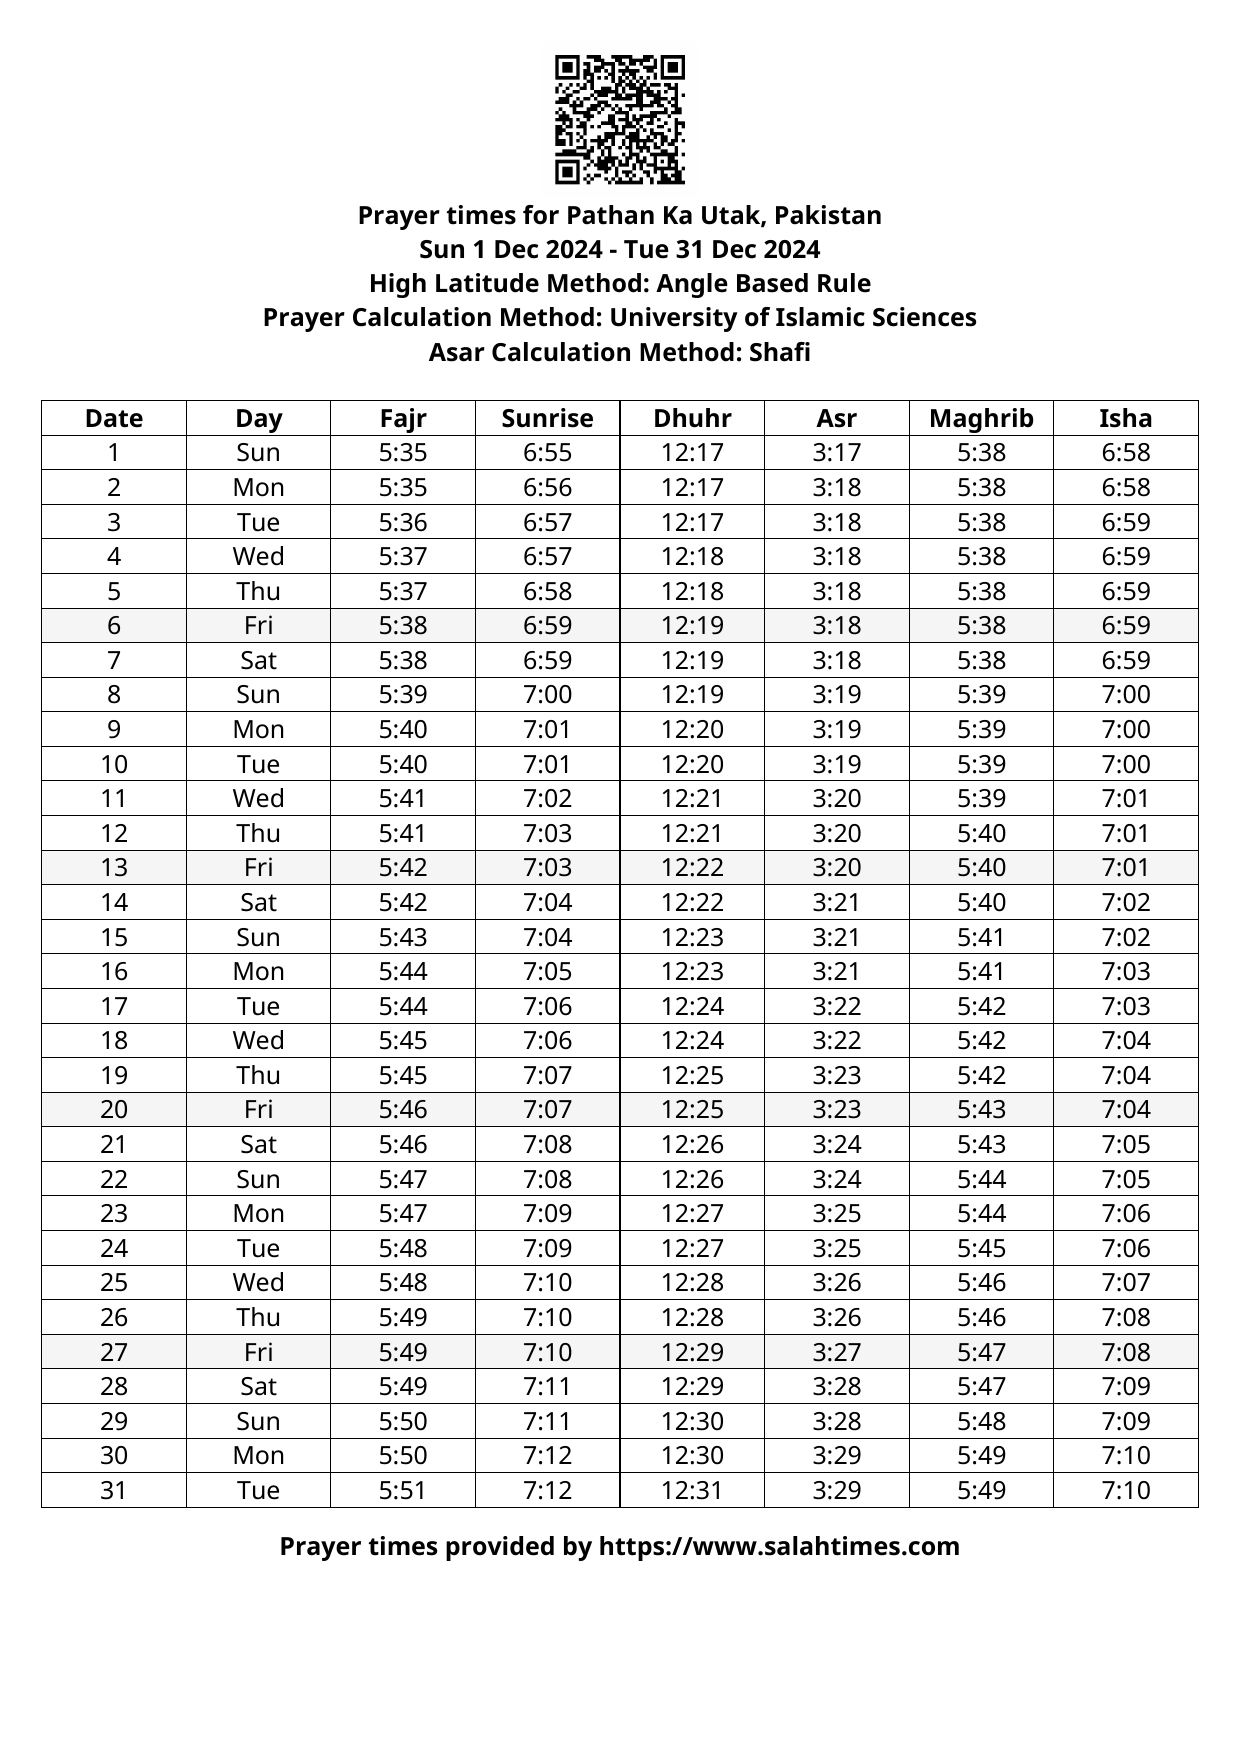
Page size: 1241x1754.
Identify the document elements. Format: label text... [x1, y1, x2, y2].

table_cell 12:30 [621, 1439, 764, 1472]
table_cell Tue [187, 989, 330, 1022]
table_cell 6:57 [476, 505, 619, 538]
table_cell Sat [187, 643, 330, 677]
table_cell 18 [42, 1024, 186, 1057]
table_cell 28 [42, 1369, 186, 1403]
table_cell 5:49 [331, 1335, 475, 1368]
table_cell Sat [187, 1127, 330, 1161]
table_cell 3:20 [765, 851, 909, 884]
table_cell 30 [42, 1439, 186, 1472]
table_cell 7:03 [476, 816, 619, 849]
table_cell 12:23 [621, 920, 764, 953]
table_cell Mon [187, 1196, 330, 1230]
table_cell 7:10 [476, 1266, 619, 1299]
table_cell 5:49 [910, 1439, 1053, 1472]
table_cell 7:12 [476, 1473, 619, 1507]
table_cell 23 [42, 1196, 186, 1230]
table_cell Mon [187, 470, 330, 504]
table_cell 7:10 [476, 1300, 619, 1334]
text Prayer times provided by https://www.salahtimes.com [42, 1528, 1198, 1563]
table_cell 3 [42, 505, 186, 538]
table_cell 5:47 [910, 1335, 1053, 1368]
table_cell 6:58 [1054, 470, 1198, 504]
table_cell 5:38 [910, 643, 1053, 677]
table_cell 6:59 [476, 609, 619, 642]
table_cell 12:27 [621, 1196, 764, 1230]
table_cell 5:49 [331, 1300, 475, 1334]
table_cell Tue [187, 747, 330, 780]
table_cell 12:31 [621, 1473, 764, 1507]
table_cell 5:39 [331, 678, 475, 711]
table_cell 7:04 [1054, 1093, 1198, 1126]
table_cell 12:28 [621, 1300, 764, 1334]
table_cell 12:17 [621, 470, 764, 504]
table_cell 3:22 [765, 1024, 909, 1057]
table_cell 14 [42, 885, 186, 919]
table_cell 12:19 [621, 643, 764, 677]
table_cell 3:26 [765, 1266, 909, 1299]
table_cell 3:20 [765, 781, 909, 815]
table_cell 5:47 [331, 1196, 475, 1230]
table_cell Tue [187, 1231, 330, 1264]
table_cell 26 [42, 1300, 186, 1334]
table_cell 5:40 [910, 851, 1053, 884]
table_cell Wed [187, 539, 330, 573]
table_cell 7:11 [476, 1369, 619, 1403]
table_cell 5:45 [910, 1231, 1053, 1264]
table_cell 12:20 [621, 712, 764, 746]
table_cell 7:03 [476, 851, 619, 884]
table_cell 7:09 [1054, 1404, 1198, 1437]
table_cell 5:43 [910, 1127, 1053, 1161]
table_cell 5:39 [910, 781, 1053, 815]
table_cell 7:11 [476, 1404, 619, 1437]
table_cell 5:44 [331, 989, 475, 1022]
table_cell 5:43 [331, 920, 475, 953]
table_cell 5:39 [910, 712, 1053, 746]
table_cell 7:08 [1054, 1335, 1198, 1368]
table_cell 6 [42, 609, 186, 642]
table_cell 7:09 [476, 1231, 619, 1264]
table_cell 5:38 [910, 609, 1053, 642]
table_cell 7:02 [476, 781, 619, 815]
table_cell 7:00 [1054, 712, 1198, 746]
table_cell 5:46 [910, 1266, 1053, 1299]
table_cell 5:41 [331, 781, 475, 815]
table_cell 5:35 [331, 470, 475, 504]
table_cell 8 [42, 678, 186, 711]
table_cell 5:48 [910, 1404, 1053, 1437]
table_cell Fri [187, 609, 330, 642]
table_cell 3:22 [765, 989, 909, 1022]
table_cell 3:23 [765, 1093, 909, 1126]
table_cell 5:39 [910, 678, 1053, 711]
table_cell Thu [187, 574, 330, 607]
table_cell 12:26 [621, 1127, 764, 1161]
table_cell 3:24 [765, 1127, 909, 1161]
table_cell 3:24 [765, 1162, 909, 1195]
table_cell 7:06 [1054, 1196, 1198, 1230]
table_cell Sat [187, 885, 330, 919]
table_header Asr [765, 401, 909, 434]
text Asar Calculation Method: Shafi [42, 334, 1198, 368]
table_cell 13 [42, 851, 186, 884]
table_cell 5:44 [331, 954, 475, 988]
table_cell 5:38 [910, 539, 1053, 573]
table_cell 3:25 [765, 1196, 909, 1230]
table_cell 7:12 [476, 1439, 619, 1472]
table_cell 12:28 [621, 1266, 764, 1299]
table_cell 7:10 [476, 1335, 619, 1368]
table_cell Fri [187, 851, 330, 884]
table_cell 6:59 [1054, 505, 1198, 538]
table_cell 20 [42, 1093, 186, 1126]
table_cell 3:26 [765, 1300, 909, 1334]
table_cell 5:38 [331, 643, 475, 677]
table_cell 5:36 [331, 505, 475, 538]
table_cell 5:51 [331, 1473, 475, 1507]
table_cell 6:59 [1054, 643, 1198, 677]
table_cell 3:28 [765, 1404, 909, 1437]
table_cell 5:46 [910, 1300, 1053, 1334]
table_cell 5:47 [331, 1162, 475, 1195]
table_cell 4 [42, 539, 186, 573]
table_cell 3:28 [765, 1369, 909, 1403]
table_cell 7:02 [1054, 885, 1198, 919]
table_cell 12:17 [621, 505, 764, 538]
table_cell 1 [42, 436, 186, 469]
table_cell 5:41 [910, 954, 1053, 988]
table_cell Sun [187, 678, 330, 711]
table_cell 5:48 [331, 1266, 475, 1299]
table_cell 3:21 [765, 920, 909, 953]
table_cell 5:42 [910, 1024, 1053, 1057]
table_cell 3:23 [765, 1058, 909, 1092]
table_header Date [42, 401, 186, 434]
table_cell 5:49 [910, 1473, 1053, 1507]
table_cell 10 [42, 747, 186, 780]
table_cell Tue [187, 505, 330, 538]
table_cell Thu [187, 816, 330, 849]
table_cell 5:38 [331, 609, 475, 642]
table_cell 19 [42, 1058, 186, 1092]
table_cell Wed [187, 1266, 330, 1299]
table_cell 7:10 [1054, 1473, 1198, 1507]
table_cell 3:18 [765, 574, 909, 607]
table_cell 12:17 [621, 436, 764, 469]
table_cell 11 [42, 781, 186, 815]
table_cell 5:42 [910, 1058, 1053, 1092]
table_cell 5:40 [910, 816, 1053, 849]
table_cell 7:04 [476, 885, 619, 919]
table_cell 3:17 [765, 436, 909, 469]
table_cell Wed [187, 781, 330, 815]
table_cell 12:18 [621, 539, 764, 573]
table_header Dhuhr [621, 401, 764, 434]
table_cell Mon [187, 712, 330, 746]
table_cell 3:29 [765, 1439, 909, 1472]
table_cell 7:03 [1054, 989, 1198, 1022]
table_cell 7:03 [1054, 954, 1198, 988]
table_cell 15 [42, 920, 186, 953]
table_header Fajr [331, 401, 475, 434]
table_header Maghrib [910, 401, 1053, 434]
table_cell 7:06 [476, 989, 619, 1022]
table_cell 5:37 [331, 574, 475, 607]
table_cell 6:56 [476, 470, 619, 504]
table_cell 5:50 [331, 1404, 475, 1437]
table_cell Mon [187, 954, 330, 988]
table_cell 7:01 [1054, 781, 1198, 815]
table_cell 25 [42, 1266, 186, 1299]
table_cell 16 [42, 954, 186, 988]
table_cell 5:45 [331, 1058, 475, 1092]
table_cell 7:00 [1054, 678, 1198, 711]
table_cell 21 [42, 1127, 186, 1161]
table_cell 7:01 [1054, 851, 1198, 884]
table_cell 3:21 [765, 954, 909, 988]
table_cell 29 [42, 1404, 186, 1437]
table_cell 7:01 [1054, 816, 1198, 849]
table_cell 31 [42, 1473, 186, 1507]
table_cell 6:59 [476, 643, 619, 677]
table_cell 12:19 [621, 609, 764, 642]
table_cell 5:39 [910, 747, 1053, 780]
table_cell 5:38 [910, 436, 1053, 469]
table_cell 3:18 [765, 643, 909, 677]
table_cell 12:24 [621, 989, 764, 1022]
table_cell 3:19 [765, 678, 909, 711]
table_cell 12:22 [621, 885, 764, 919]
table_cell 7:07 [476, 1093, 619, 1126]
table_cell 24 [42, 1231, 186, 1264]
table_cell Thu [187, 1058, 330, 1092]
table_cell 5:35 [331, 436, 475, 469]
table_cell Sun [187, 436, 330, 469]
table_cell 5:42 [331, 885, 475, 919]
table_cell 3:20 [765, 816, 909, 849]
table_cell 3:29 [765, 1473, 909, 1507]
table_cell 27 [42, 1335, 186, 1368]
table_cell 12:26 [621, 1162, 764, 1195]
table_cell 5:38 [910, 470, 1053, 504]
table_cell Thu [187, 1300, 330, 1334]
table_cell 7:07 [476, 1058, 619, 1092]
table_cell 6:55 [476, 436, 619, 469]
table_cell 3:18 [765, 539, 909, 573]
table_cell 5:47 [910, 1369, 1053, 1403]
table_cell 12:20 [621, 747, 764, 780]
table_header Day [187, 401, 330, 434]
table_cell 17 [42, 989, 186, 1022]
table_cell 5 [42, 574, 186, 607]
table_cell Sat [187, 1369, 330, 1403]
table_cell 7:04 [1054, 1058, 1198, 1092]
table_cell 7:07 [1054, 1266, 1198, 1299]
table_cell 5:50 [331, 1439, 475, 1472]
table_cell 7:10 [1054, 1439, 1198, 1472]
table_cell 7:08 [1054, 1300, 1198, 1334]
table_cell 7 [42, 643, 186, 677]
table_cell 5:48 [331, 1231, 475, 1264]
table_cell Tue [187, 1473, 330, 1507]
table_cell 5:40 [910, 885, 1053, 919]
table_cell 12:30 [621, 1404, 764, 1437]
table_cell 12:25 [621, 1093, 764, 1126]
table_cell 5:38 [910, 505, 1053, 538]
table_cell 12:29 [621, 1335, 764, 1368]
table_cell 5:45 [331, 1024, 475, 1057]
table_cell 22 [42, 1162, 186, 1195]
table_cell 3:21 [765, 885, 909, 919]
table_cell 3:19 [765, 747, 909, 780]
table_cell 7:08 [476, 1162, 619, 1195]
table_cell 6:58 [1054, 436, 1198, 469]
table_cell 12:24 [621, 1024, 764, 1057]
table_cell 12:27 [621, 1231, 764, 1264]
table_cell 6:59 [1054, 609, 1198, 642]
table_cell 12:21 [621, 781, 764, 815]
table_cell 7:08 [476, 1127, 619, 1161]
table_cell 7:00 [1054, 747, 1198, 780]
table_header Sunrise [476, 401, 619, 434]
table_cell 5:37 [331, 539, 475, 573]
table_cell 7:00 [476, 678, 619, 711]
table_cell 5:38 [910, 574, 1053, 607]
table_cell Sun [187, 1162, 330, 1195]
table_cell 12:18 [621, 574, 764, 607]
text Prayer times for Pathan Ka Utak, Pakistan [42, 198, 1198, 232]
table_cell 12:25 [621, 1058, 764, 1092]
table_cell 9 [42, 712, 186, 746]
table_header Isha [1054, 401, 1198, 434]
table_cell 3:25 [765, 1231, 909, 1264]
table_cell 6:58 [476, 574, 619, 607]
table_cell 5:44 [910, 1196, 1053, 1230]
table_cell 3:18 [765, 505, 909, 538]
text Prayer Calculation Method: University of Islamic Sciences [42, 300, 1198, 334]
table_cell 7:05 [476, 954, 619, 988]
table_cell Wed [187, 1024, 330, 1057]
table_cell 7:05 [1054, 1162, 1198, 1195]
table_cell 6:57 [476, 539, 619, 573]
table_cell 7:04 [476, 920, 619, 953]
picture [542, 41, 699, 198]
table_cell 12:29 [621, 1369, 764, 1403]
table_cell 12:22 [621, 851, 764, 884]
table_cell 12:19 [621, 678, 764, 711]
text Sun 1 Dec 2024 - Tue 31 Dec 2024 [42, 232, 1198, 266]
table_cell 5:43 [910, 1093, 1053, 1126]
table_cell Sun [187, 920, 330, 953]
table_cell 3:18 [765, 470, 909, 504]
table_cell 6:59 [1054, 574, 1198, 607]
table_cell 5:49 [331, 1369, 475, 1403]
table_cell 12 [42, 816, 186, 849]
table_cell Fri [187, 1093, 330, 1126]
table_cell 7:01 [476, 747, 619, 780]
text High Latitude Method: Angle Based Rule [42, 266, 1198, 300]
table_cell 12:21 [621, 816, 764, 849]
table_cell 5:41 [331, 816, 475, 849]
table_cell 7:04 [1054, 1024, 1198, 1057]
table_cell Sun [187, 1404, 330, 1437]
table_cell 5:42 [331, 851, 475, 884]
table_cell 2 [42, 470, 186, 504]
table_cell 7:09 [476, 1196, 619, 1230]
table_cell 3:19 [765, 712, 909, 746]
table_cell 7:06 [1054, 1231, 1198, 1264]
table_cell 7:09 [1054, 1369, 1198, 1403]
table_cell 5:42 [910, 989, 1053, 1022]
table_cell Fri [187, 1335, 330, 1368]
table_cell 5:46 [331, 1127, 475, 1161]
table_cell 5:46 [331, 1093, 475, 1126]
table_cell 12:23 [621, 954, 764, 988]
table_cell 5:40 [331, 712, 475, 746]
table_cell Mon [187, 1439, 330, 1472]
table_cell 5:41 [910, 920, 1053, 953]
table_cell 3:18 [765, 609, 909, 642]
table_cell 6:59 [1054, 539, 1198, 573]
table_cell 7:01 [476, 712, 619, 746]
table_cell 3:27 [765, 1335, 909, 1368]
table_cell 5:44 [910, 1162, 1053, 1195]
table_cell 7:02 [1054, 920, 1198, 953]
table_cell 5:40 [331, 747, 475, 780]
table_cell 7:06 [476, 1024, 619, 1057]
table_cell 7:05 [1054, 1127, 1198, 1161]
